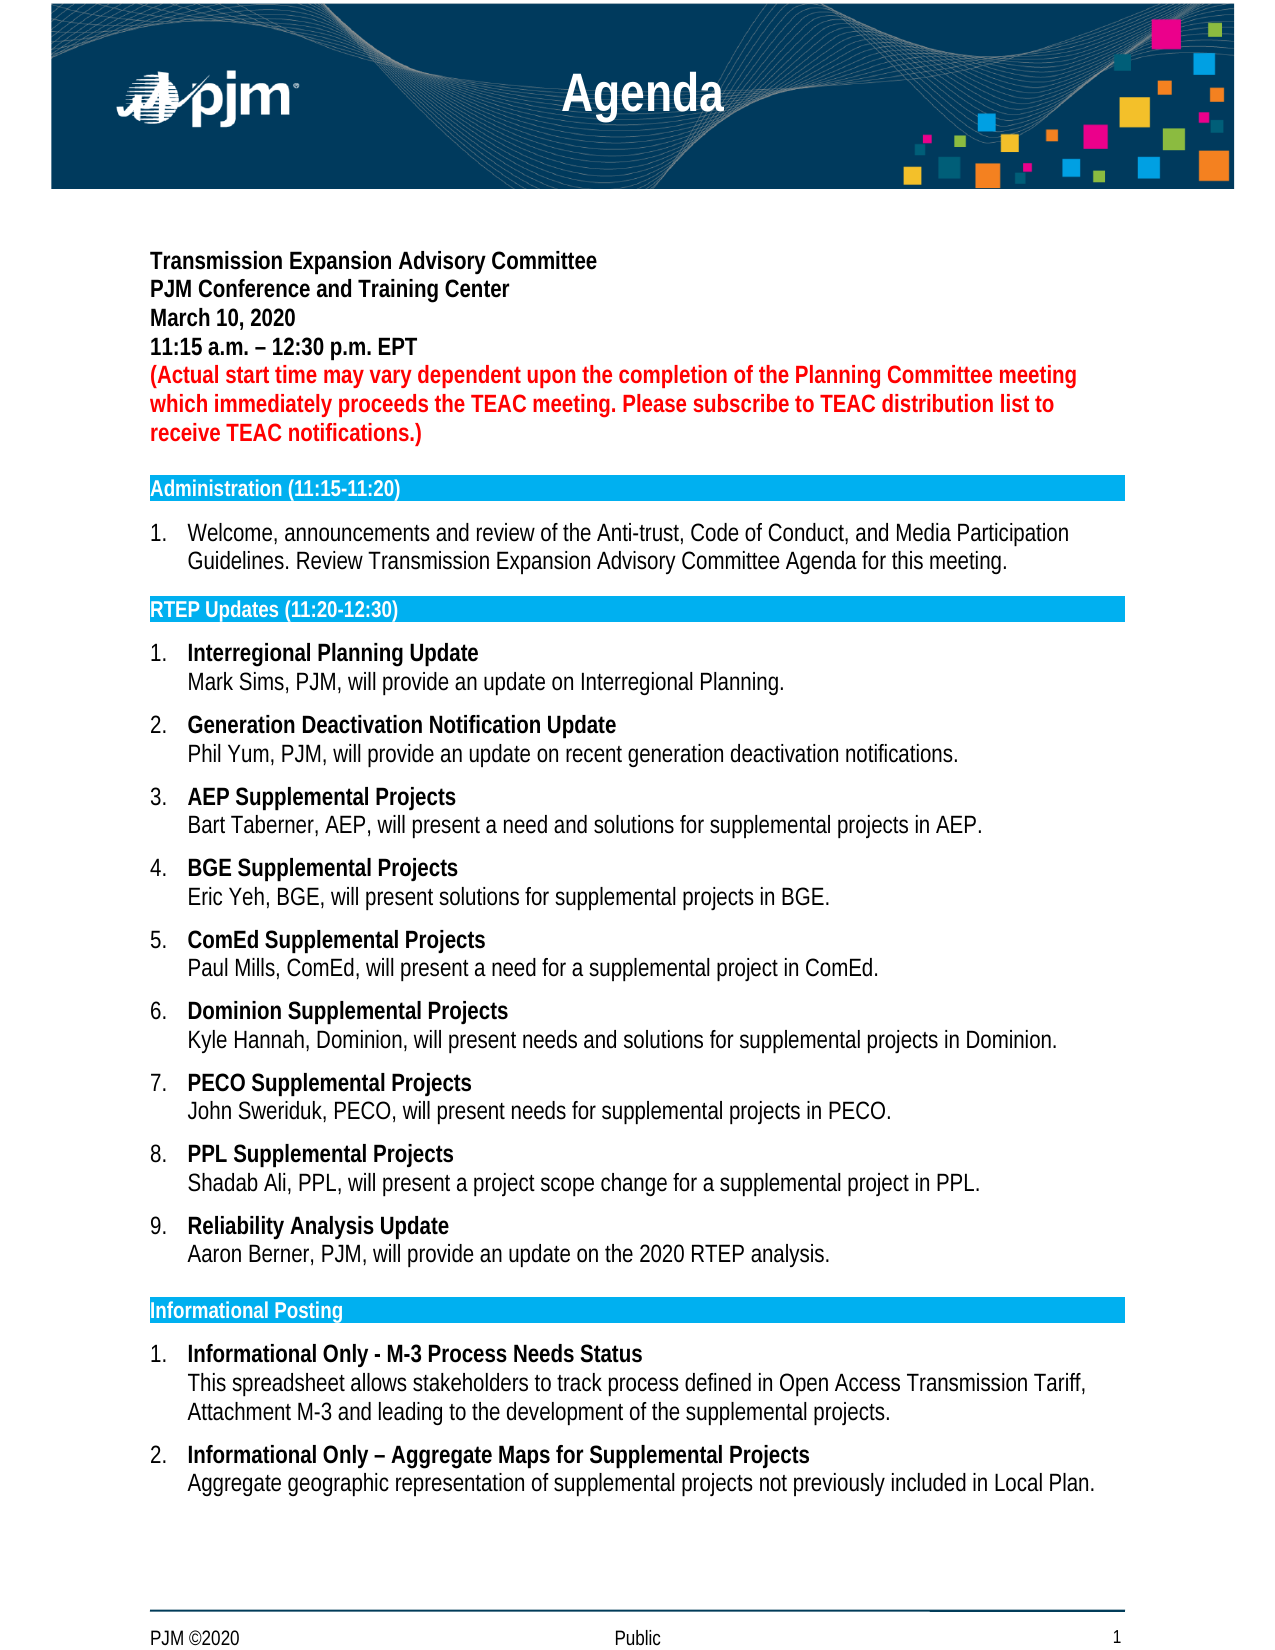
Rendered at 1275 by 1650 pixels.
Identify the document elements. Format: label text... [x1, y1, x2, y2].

list Kyle Hannah, Dominion, will present needs and solutions for supplemental projects in Dominion. [187, 1025, 1125, 1053]
subtitle RTEP Updates (11:20-12:30) [150, 596, 1125, 622]
subtitle Informational Posting [150, 1297, 1125, 1323]
list BGE Supplemental Projects [150, 853, 1125, 882]
list Welcome, announcements and review of the Anti-trust, Code of Conduct, and Media Participation Guidelines. Review Transmission Expansion Advisory Committee Agenda for this meeting. [150, 517, 1125, 575]
list This spreadsheet allows stakeholders to track process defined in Open Access Transmission Tariff, [187, 1368, 1125, 1397]
list Phil Yum, PJM, will provide an update on recent generation deactivation notifications. [187, 738, 1125, 767]
list Aggregate geographic representation of supplemental projects not previously included in Local Plan. [187, 1468, 1125, 1497]
text Transmission Expansion Advisory Committee [150, 246, 1125, 274]
list Generation Deactivation Notification Update [150, 710, 1125, 738]
text March 10, 2020 [150, 303, 1125, 332]
list Informational Only - M-3 Process Needs Status [150, 1339, 1125, 1368]
subtitle Administration (11:15-11:20) [150, 475, 1125, 501]
list Attachment M-3 and leading to the development of the supplemental projects. [187, 1397, 1125, 1425]
list Interregional Planning Update [150, 638, 1125, 667]
list Aaron Berner, PJM, will provide an update on the 2020 RTEP analysis. [187, 1239, 1125, 1268]
list Eric Yeh, BGE, will present solutions for supplemental projects in BGE. [187, 882, 1125, 910]
list Bart Taberner, AEP, will present a need and solutions for supplemental projects in AEP. [187, 810, 1125, 839]
text 11:15 a.m. – 12:30 p.m. EPT [150, 332, 1125, 360]
list Informational Only – Aggregate Maps for Supplemental Projects [150, 1440, 1125, 1468]
list Mark Sims, PJM, will provide an update on Interregional Planning. [187, 667, 1125, 696]
list ComEd Supplemental Projects [150, 924, 1125, 953]
text PJM Conference and Training Center [150, 274, 1125, 303]
list PPL Supplemental Projects [150, 1139, 1125, 1168]
list AEP Supplemental Projects [150, 781, 1125, 810]
list Reliability Analysis Update [150, 1211, 1125, 1239]
list PECO Supplemental Projects [150, 1068, 1125, 1096]
picture [51, 2, 1235, 189]
list Dominion Supplemental Projects [150, 996, 1125, 1025]
list John Sweriduk, PECO, will present needs for supplemental projects in PECO. [187, 1096, 1125, 1125]
list Shadab Ali, PPL, will present a project scope change for a supplemental project in PPL. [187, 1168, 1125, 1197]
list Paul Mills, ComEd, will present a need for a supplemental project in ComEd. [187, 953, 1125, 982]
text (Actual start time may vary dependent upon the completion of the Planning Committee meeting which immediately proceeds the TEAC meeting. Please subscribe to TEAC distribution list to receive TEAC notifications.) [150, 360, 1125, 446]
